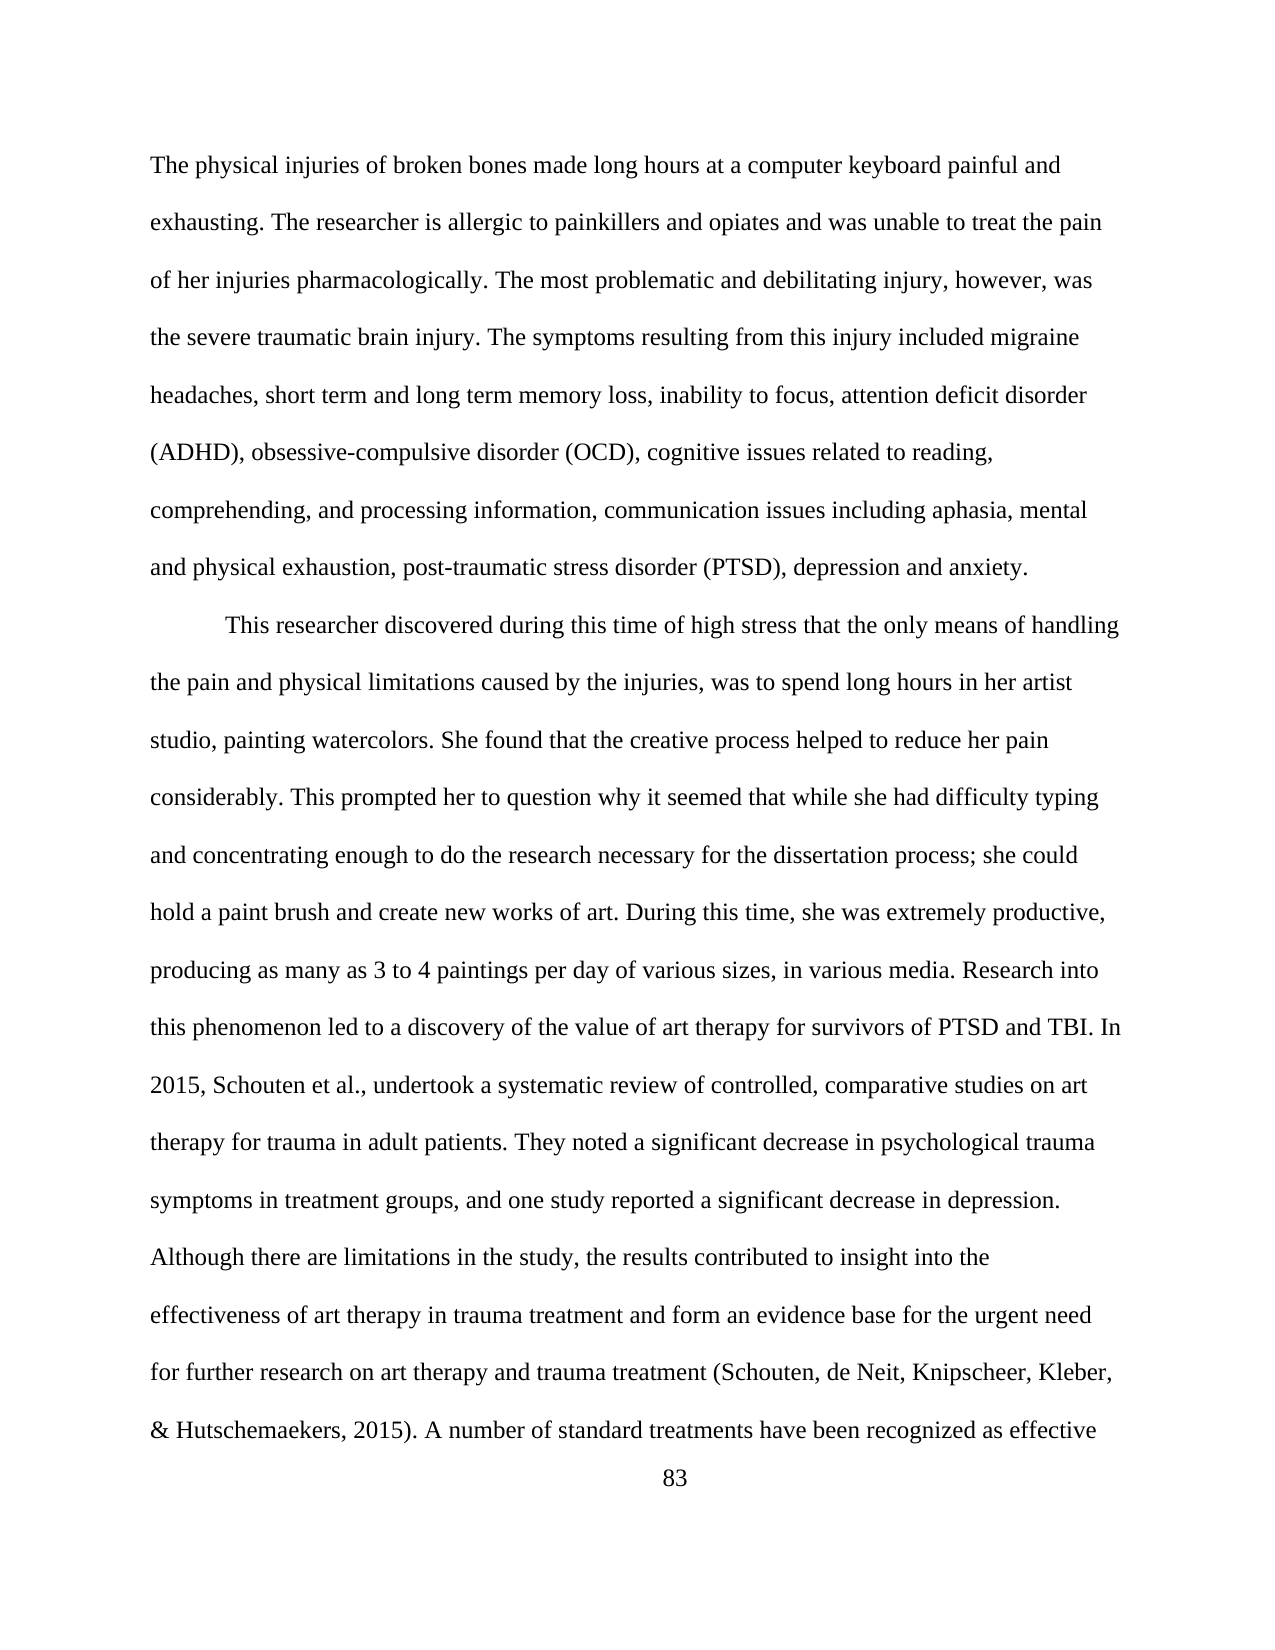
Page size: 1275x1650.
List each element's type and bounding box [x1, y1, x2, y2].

text [150, 150, 1125, 581]
text [150, 610, 1125, 1444]
